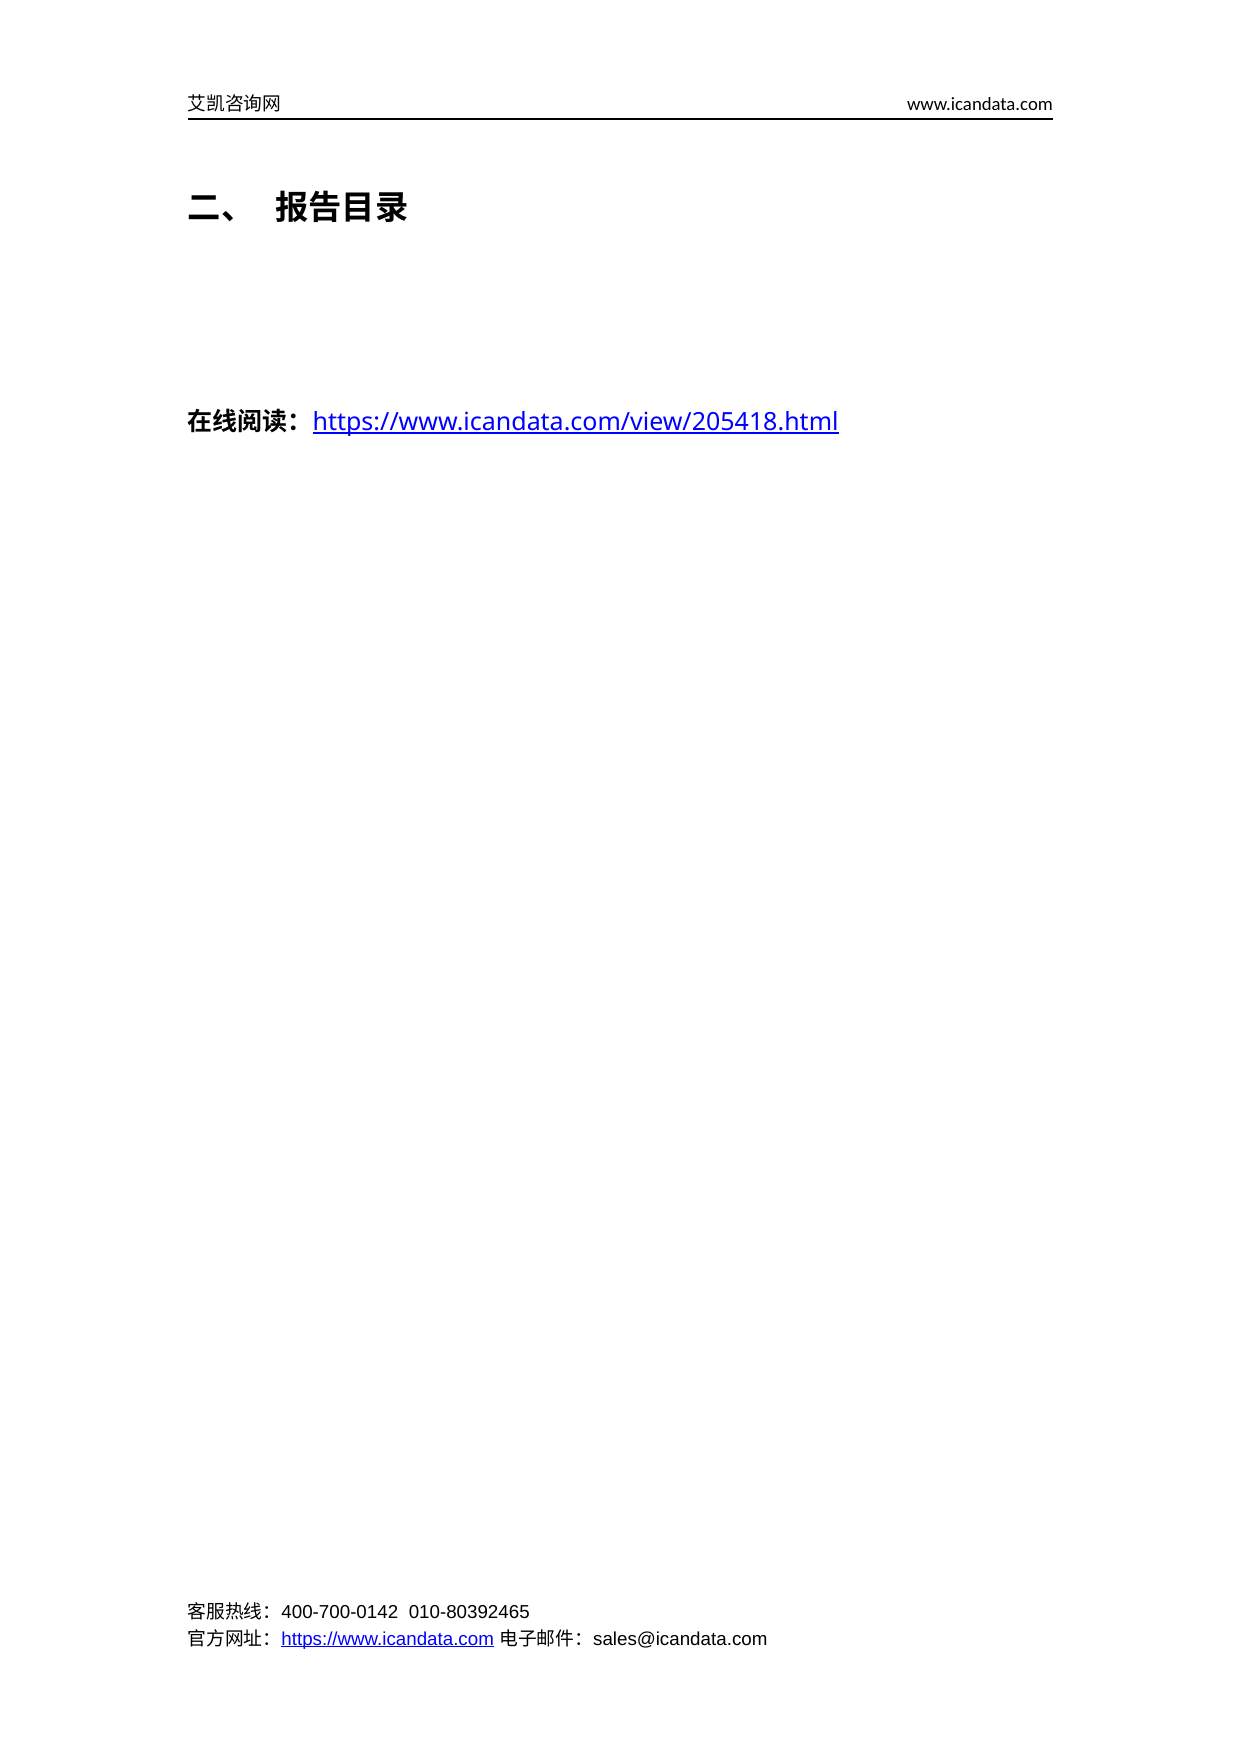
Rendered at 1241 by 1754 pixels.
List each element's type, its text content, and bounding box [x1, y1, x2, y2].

subtitle 报告目录 [187, 172, 1053, 237]
text 在线阅读：https://www.icandata.com/view/205418.html [187, 387, 1053, 452]
